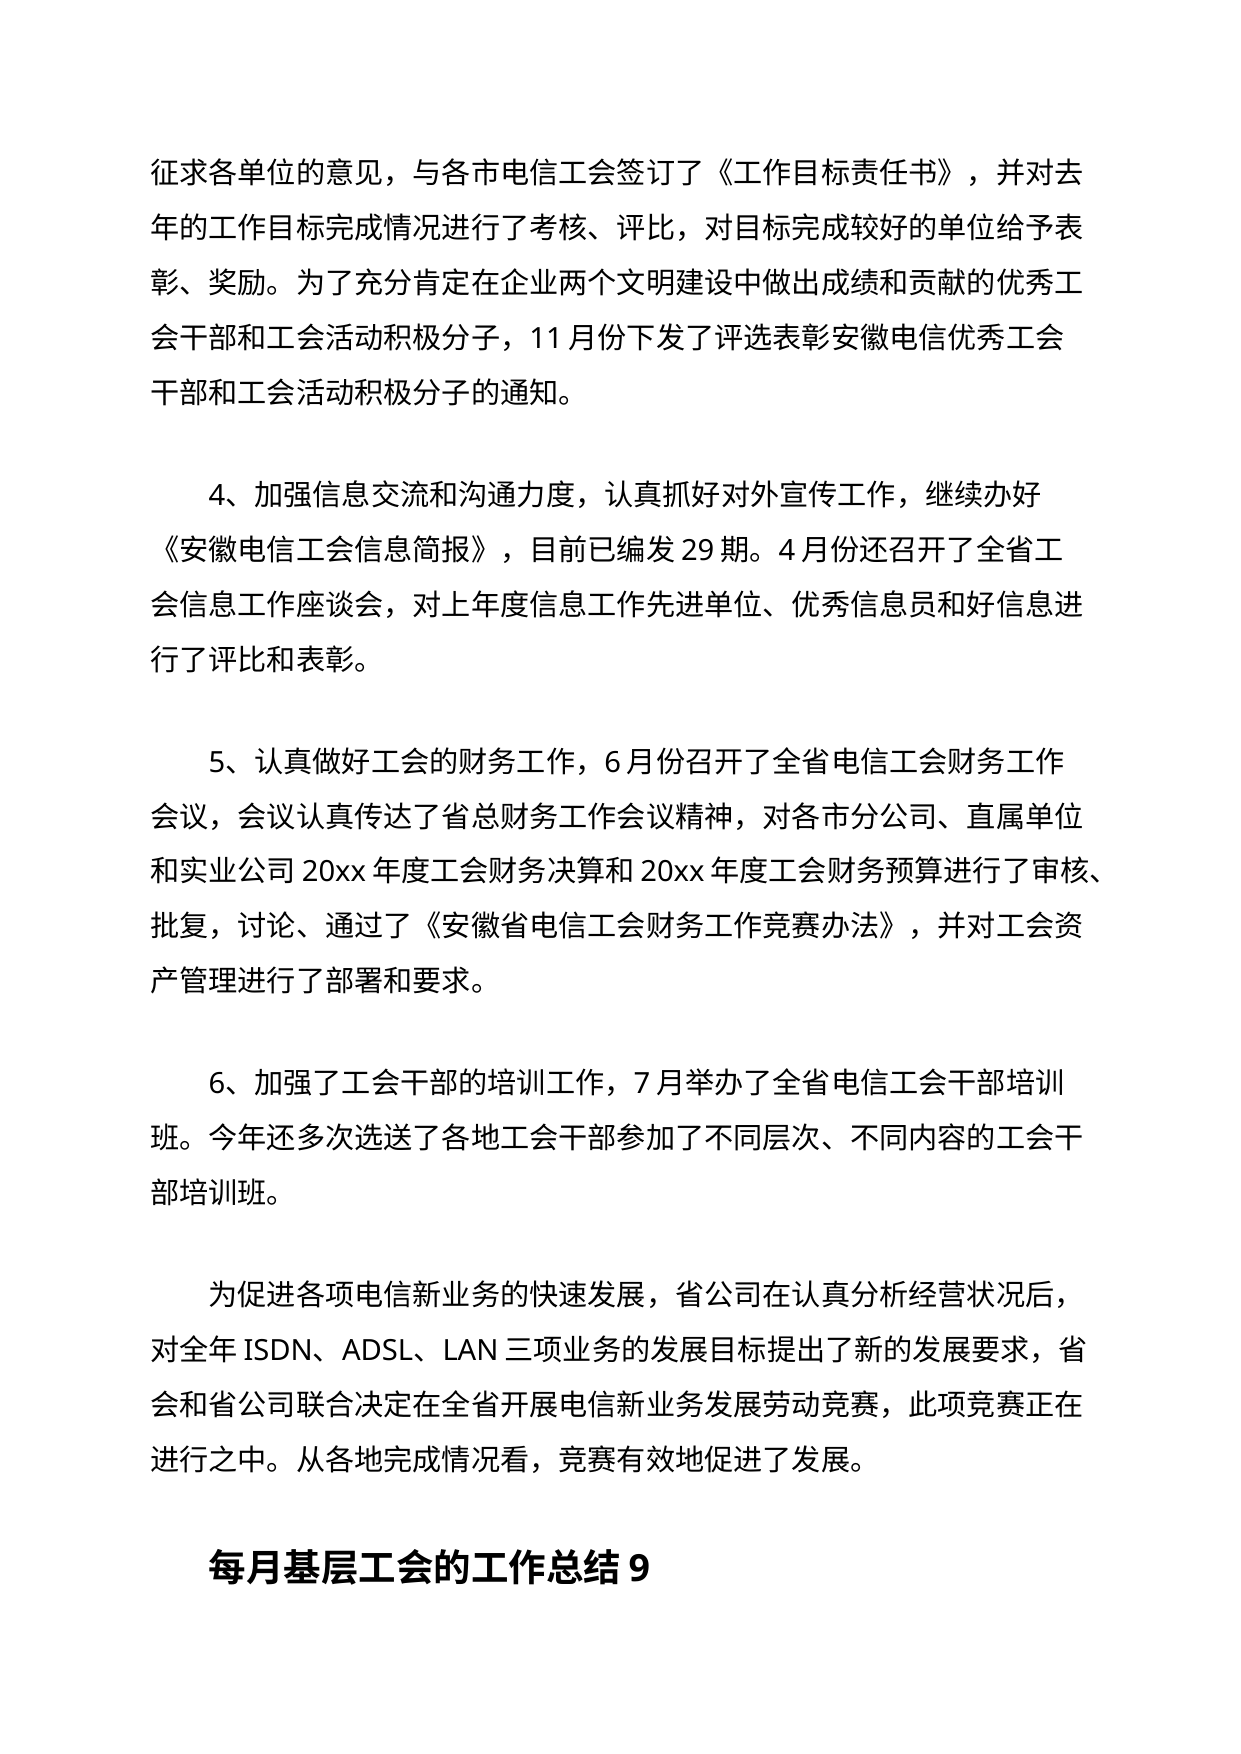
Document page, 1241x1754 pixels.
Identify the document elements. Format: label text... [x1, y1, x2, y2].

text 每月基层工会的工作总结9 [150, 1538, 1090, 1592]
text 为促进各项电信新业务的快速发展，省公司在认真分析经营状况后，对全年ISDN、ADSL、LAN三项业务的发展目标提出了新的发展要求，省会和省公司联合决定在全省开展电信新业务发展劳动竞赛，此项竞赛正在进行之中。从各地完成情况看，竞赛有效地促进了发展。 [150, 1271, 1090, 1478]
text 6、加强了工会干部的培训工作，7月举办了全省电信工会干部培训班。今年还多次选送了各地工会干部参加了不同层次、不同内容的工会干部培训班。 [150, 1060, 1090, 1212]
text 4、加强信息交流和沟通力度，认真抓好对外宣传工作，继续办好《安徽电信工会信息简报》，目前已编发29期。4月份还召开了全省工会信息工作座谈会，对上年度信息工作先进单位、优秀信息员和好信息进行了评比和表彰。 [150, 471, 1090, 679]
text 5、认真做好工会的财务工作，6月份召开了全省电信工会财务工作会议，会议认真传达了省总财务工作会议精神，对各市分公司、直属单位和实业公司20xx年度工会财务决算和20xx年度工会财务预算进行了审核、批复，讨论、通过了《安徽省电信工会财务工作竞赛办法》，并对工会资产管理进行了部署和要求。 [150, 738, 1090, 1000]
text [150, 150, 1090, 412]
